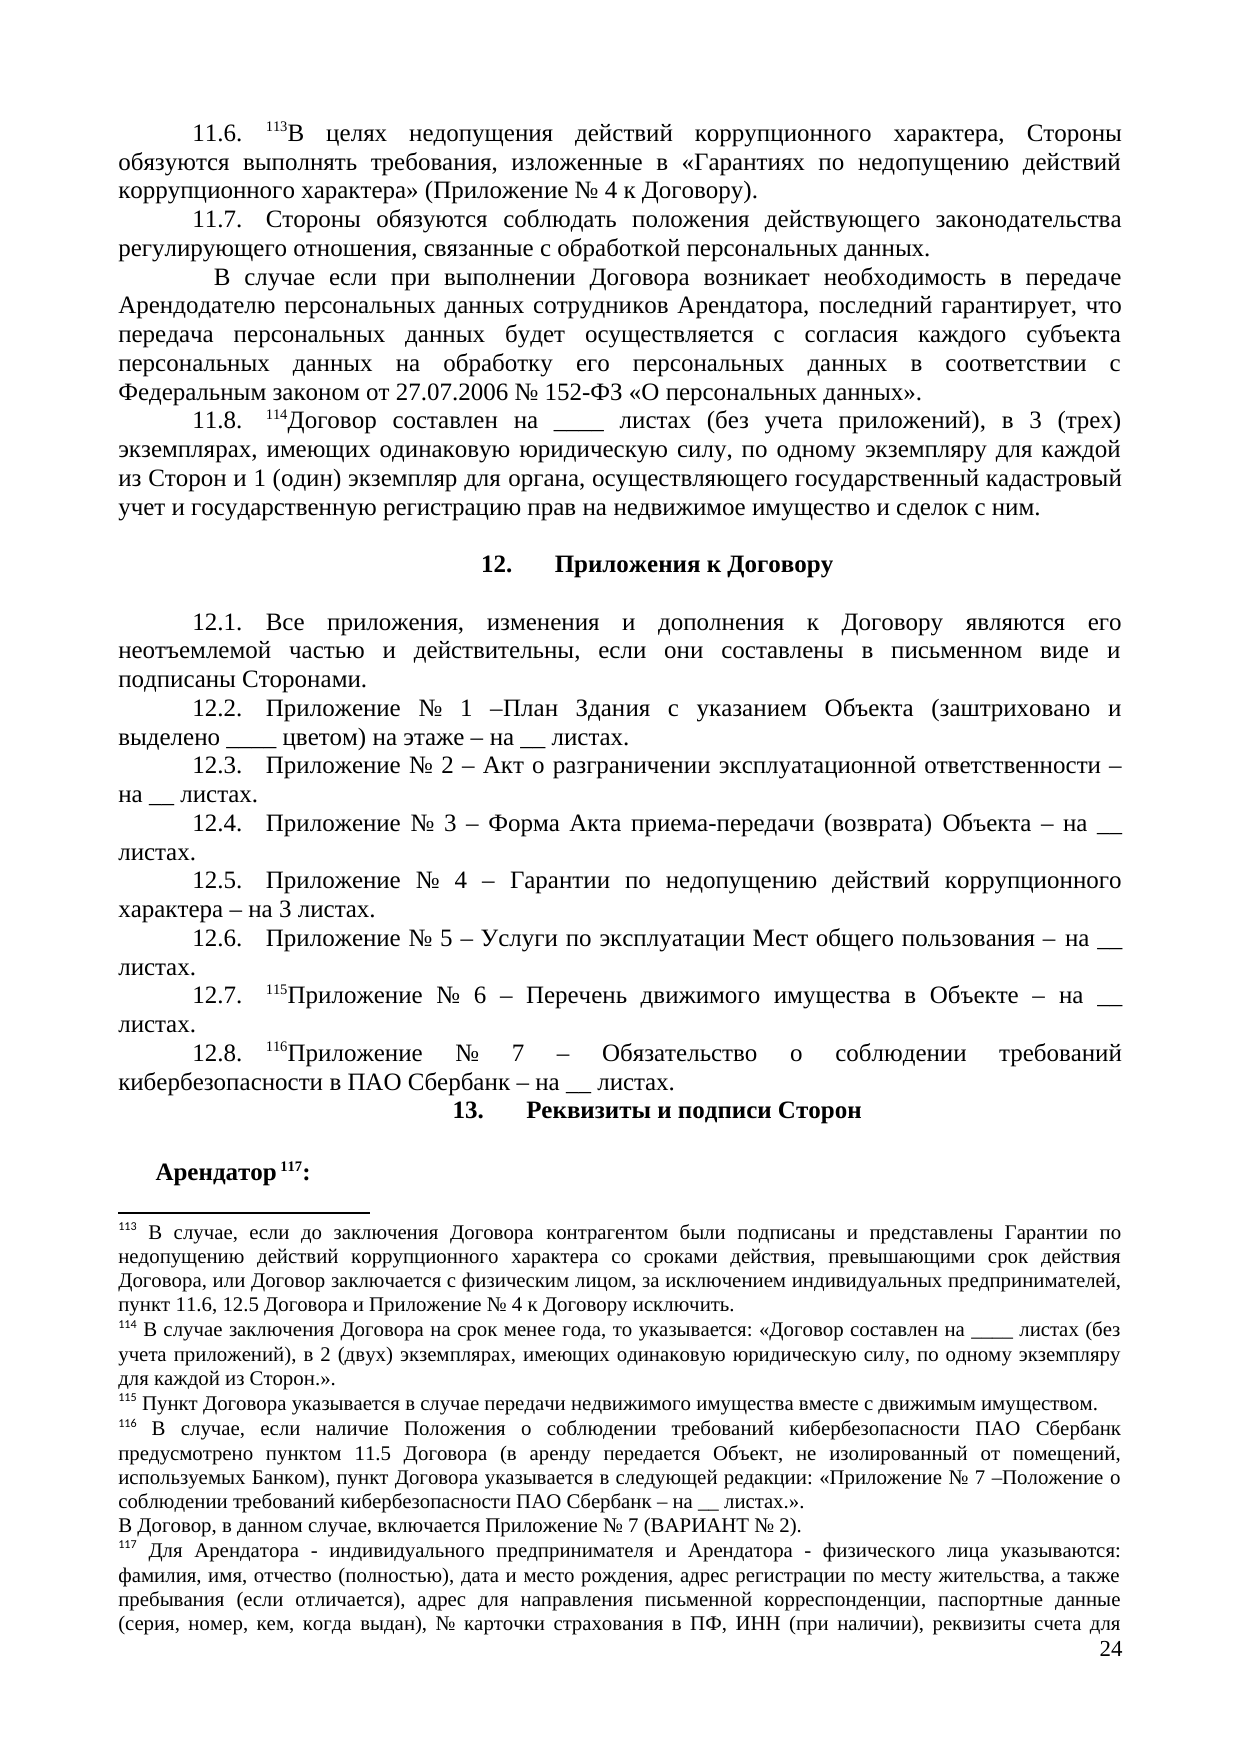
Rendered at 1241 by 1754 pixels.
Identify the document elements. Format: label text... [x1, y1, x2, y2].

text Арендатор : [118, 1157, 1122, 1186]
list В целях недопущения действий коррупционного характера, Стороны обязуются выполнять требования, изложенные в «Гарантиях по недопущению действий коррупционного характера» (Приложение № 4 к Договору). [118, 118, 1122, 204]
list Приложение № 2 – Акт о разграничении эксплуатационной ответственности – на __ листах. [118, 751, 1122, 808]
list Приложение № 3 – Форма Акта приема-передачи (возврата) Объекта – на __ листах. [118, 808, 1122, 866]
text В случае если при выполнении Договора возникает необходимость в передаче Арендодателю персональных данных сотрудников Арендатора, последний гарантирует, что передача персональных данных будет осуществляется с согласия каждого субъекта персональных данных на обработку его персональных данных в соответствии с Федеральным законом от 27.07.2006 № 152-ФЗ «О персональных данных». [118, 262, 1122, 406]
list Приложение № 7 – Обязательство о соблюдении требований кибербезопасности в ПАО Сбербанк – на __ листах. [118, 1038, 1122, 1096]
list Приложения к Договору [118, 549, 1122, 578]
list Стороны обязуются соблюдать положения действующего законодательства регулирующего отношения, связанные с обработкой персональных данных. [118, 204, 1122, 262]
list Договор составлен на ____ листах (без учета приложений), в 3 (трех) экземплярах, имеющих одинаковую юридическую силу, по одному экземпляру для каждой из Сторон и 1 (один) экземпляр для органа, осуществляющего государственный кадастровый учет и государственную регистрацию прав на недвижимое имущество и сделок с ним. [118, 406, 1122, 521]
list Приложение № 6 – Перечень движимого имущества в Объекте – на __ листах. [118, 981, 1122, 1038]
list Приложение № 4 – Гарантии по недопущению действий коррупционного характера – на 3 листах. [118, 866, 1122, 923]
list Все приложения, изменения и дополнения к Договору являются его неотъемлемой частью и действительны, если они составлены в письменном виде и подписаны Сторонами. [118, 607, 1122, 693]
list Реквизиты и подписи Сторон [118, 1096, 1122, 1124]
list Приложение № 1 –План Здания с указанием Объекта (заштриховано и выделено ____ цветом) на этаже – на __ листах. [118, 693, 1122, 751]
list Приложение № 5 – Услуги по эксплуатации Мест общего пользования – на __ листах. [118, 923, 1122, 981]
